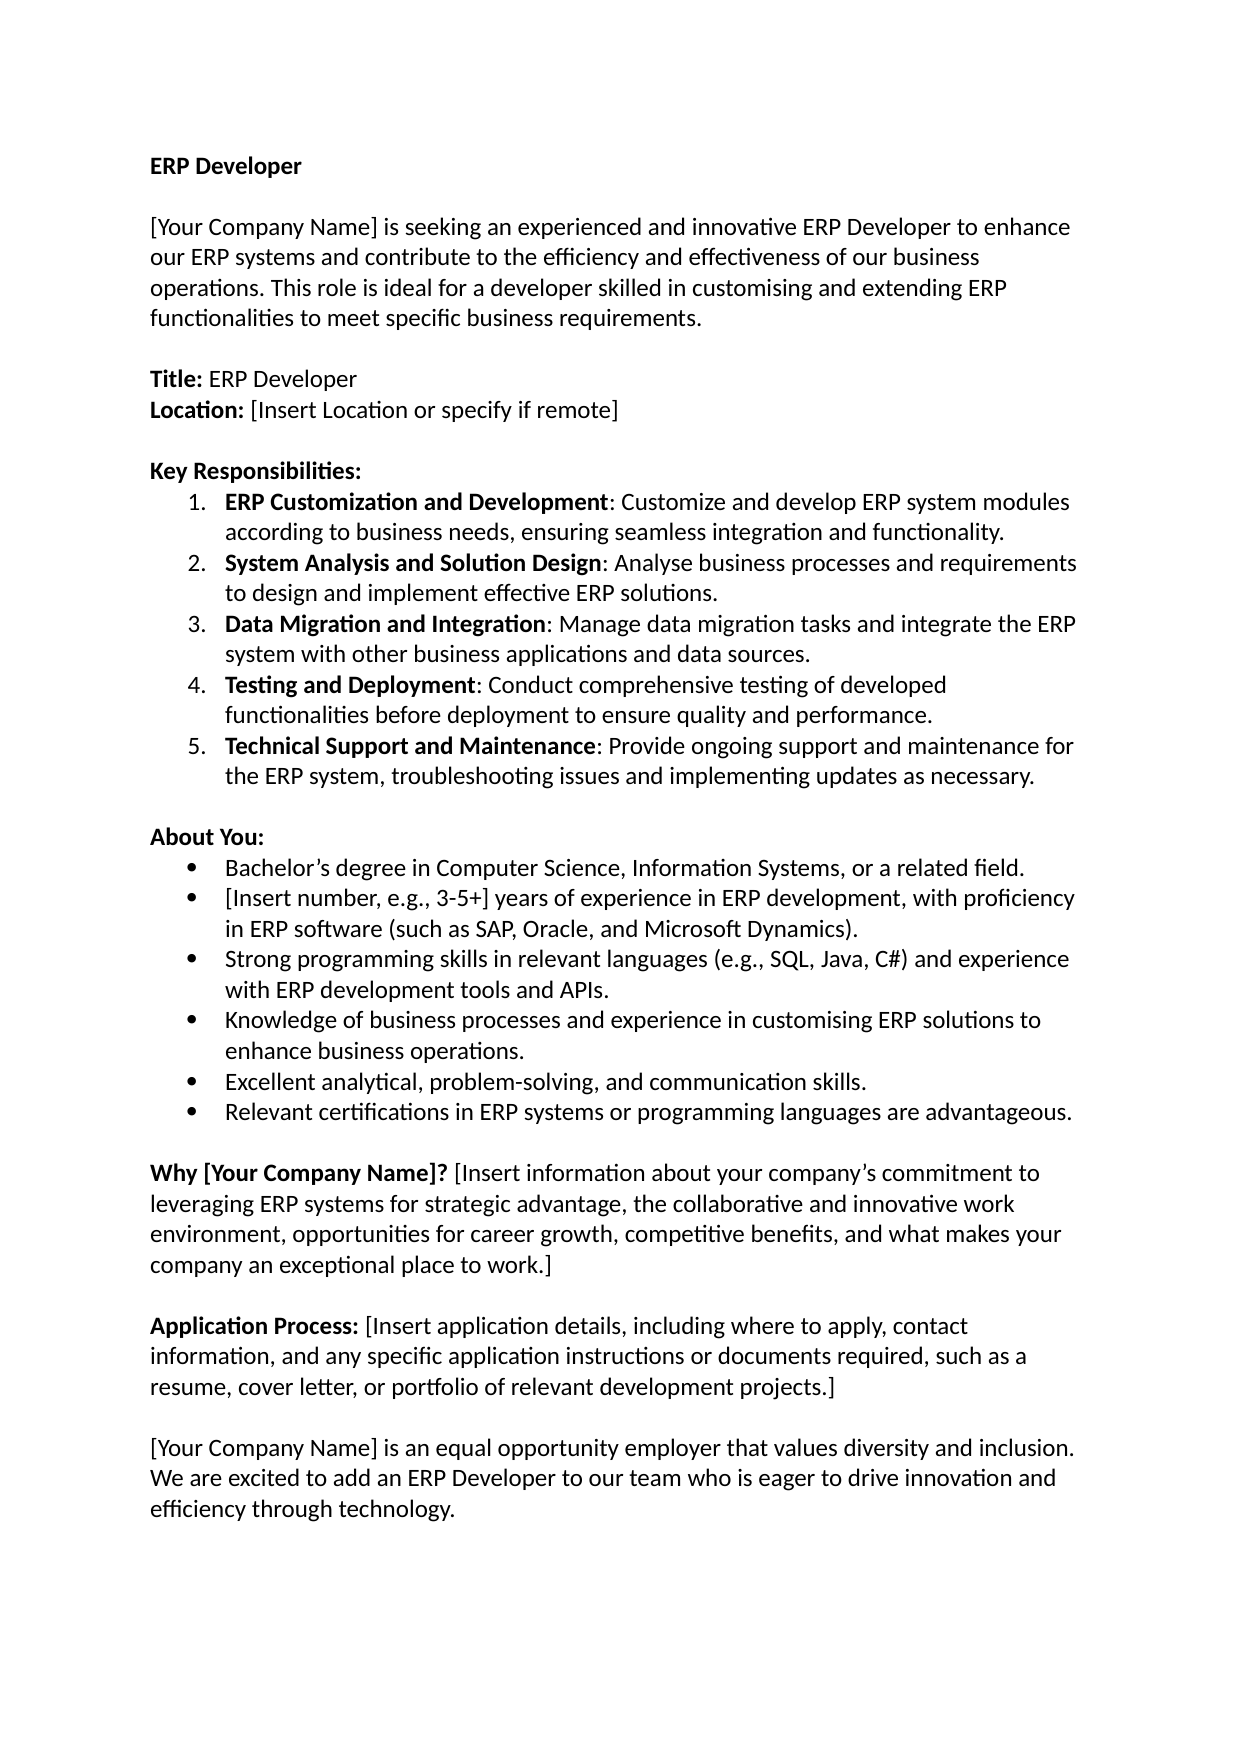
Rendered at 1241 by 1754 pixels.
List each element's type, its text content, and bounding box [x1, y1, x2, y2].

text Key Responsibilities: [150, 455, 1090, 486]
text Title: ERP Developer [150, 364, 1090, 394]
list Strong programming skills in relevant languages (e.g., SQL, Java, C#) and experience with ERP development tools and APIs. [187, 943, 1090, 1004]
text About You: [150, 821, 1090, 852]
list Testing and Deployment: Conduct comprehensive testing of developed functionalities before deployment to ensure quality and performance. [187, 669, 1090, 730]
text Application Process: [Insert application details, including where to apply, contact information, and any specific application instructions or documents required, such as a resume, cover letter, or portfolio of relevant development projects.] [150, 1310, 1090, 1401]
text ERP Developer [150, 150, 1090, 181]
text Location: [Insert Location or specify if remote] [150, 394, 1090, 425]
text Why [Your Company Name]? [Insert information about your company’s commitment to leveraging ERP systems for strategic advantage, the collaborative and innovative work environment, opportunities for career growth, competitive benefits, and what makes your company an exceptional place to work.] [150, 1157, 1090, 1279]
list Knowledge of business processes and experience in customising ERP solutions to enhance business operations. [187, 1004, 1090, 1066]
list Bachelor’s degree in Computer Science, Information Systems, or a related field. [187, 852, 1090, 882]
list ERP Customization and Development: Customize and develop ERP system modules according to business needs, ensuring seamless integration and functionality. [187, 486, 1090, 547]
text [Your Company Name] is an equal opportunity employer that values diversity and inclusion. We are excited to add an ERP Developer to our team who is eager to drive innovation and efficiency through technology. [150, 1432, 1090, 1523]
text [Your Company Name] is seeking an experienced and innovative ERP Developer to enhance our ERP systems and contribute to the efficiency and effectiveness of our business operations. This role is ideal for a developer skilled in customising and extending ERP functionalities to meet specific business requirements. [150, 211, 1090, 333]
list Excellent analytical, problem-solving, and communication skills. [187, 1066, 1090, 1096]
list System Analysis and Solution Design: Analyse business processes and requirements to design and implement effective ERP solutions. [187, 547, 1090, 608]
list Relevant certifications in ERP systems or programming languages are advantageous. [187, 1096, 1090, 1127]
list Technical Support and Maintenance: Provide ongoing support and maintenance for the ERP system, troubleshooting issues and implementing updates as necessary. [187, 730, 1090, 791]
list Data Migration and Integration: Manage data migration tasks and integrate the ERP system with other business applications and data sources. [187, 608, 1090, 669]
list [Insert number, e.g., 3-5+] years of experience in ERP development, with proficiency in ERP software (such as SAP, Oracle, and Microsoft Dynamics). [187, 882, 1090, 943]
